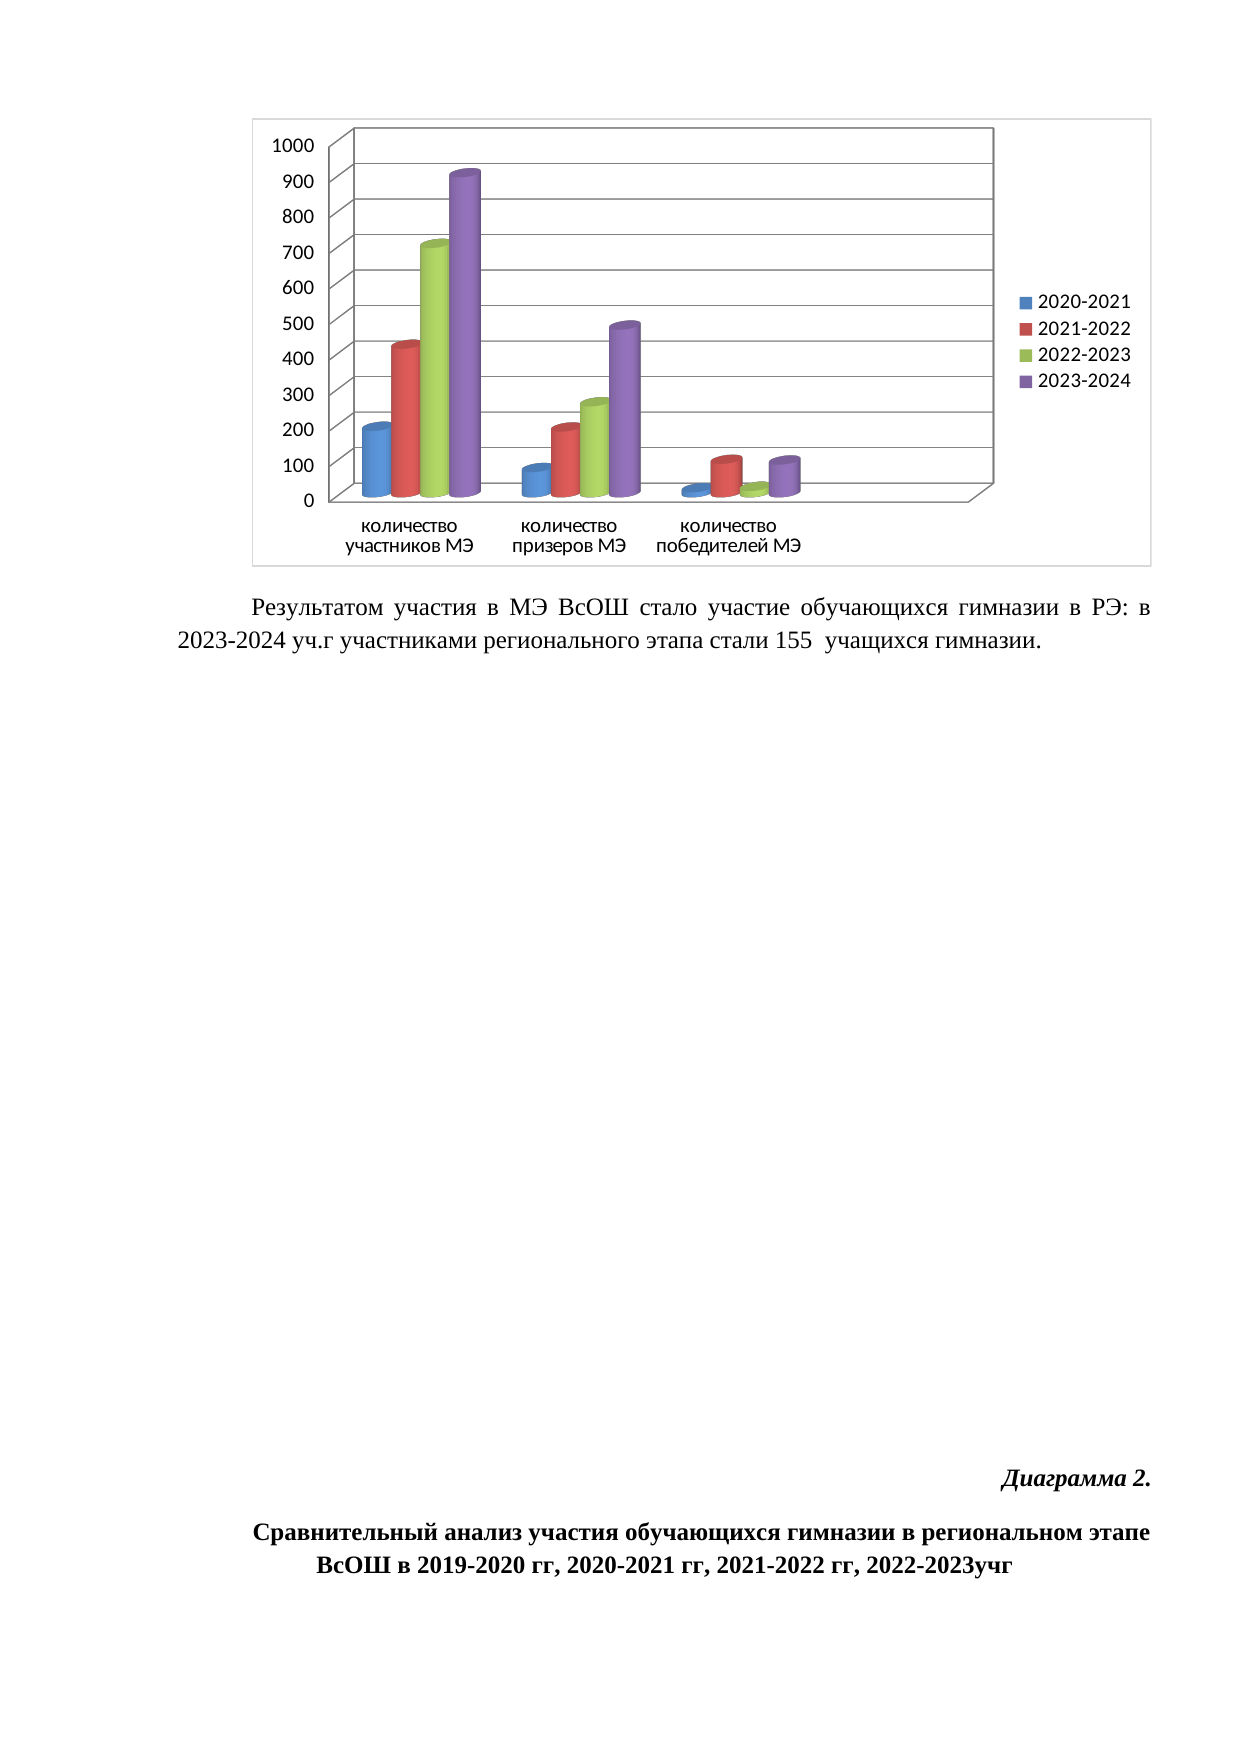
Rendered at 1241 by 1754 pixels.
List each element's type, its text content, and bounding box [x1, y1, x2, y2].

text Диаграмма 2. [177, 1463, 1152, 1492]
text Сравнительный анализ участия обучающихся гимназии в региональном этапе ВсОШ в 2019-2020 гг, 2020-2021 гг, 2021-2022 гг, 2022-2023учг [177, 1517, 1152, 1578]
text Результатом участия в МЭ ВсОШ стало участие обучающихся гимназии в РЭ: в 2023-2024 уч.г участниками регионального этапа стали 155 учащихся гимназии. [177, 592, 1152, 654]
